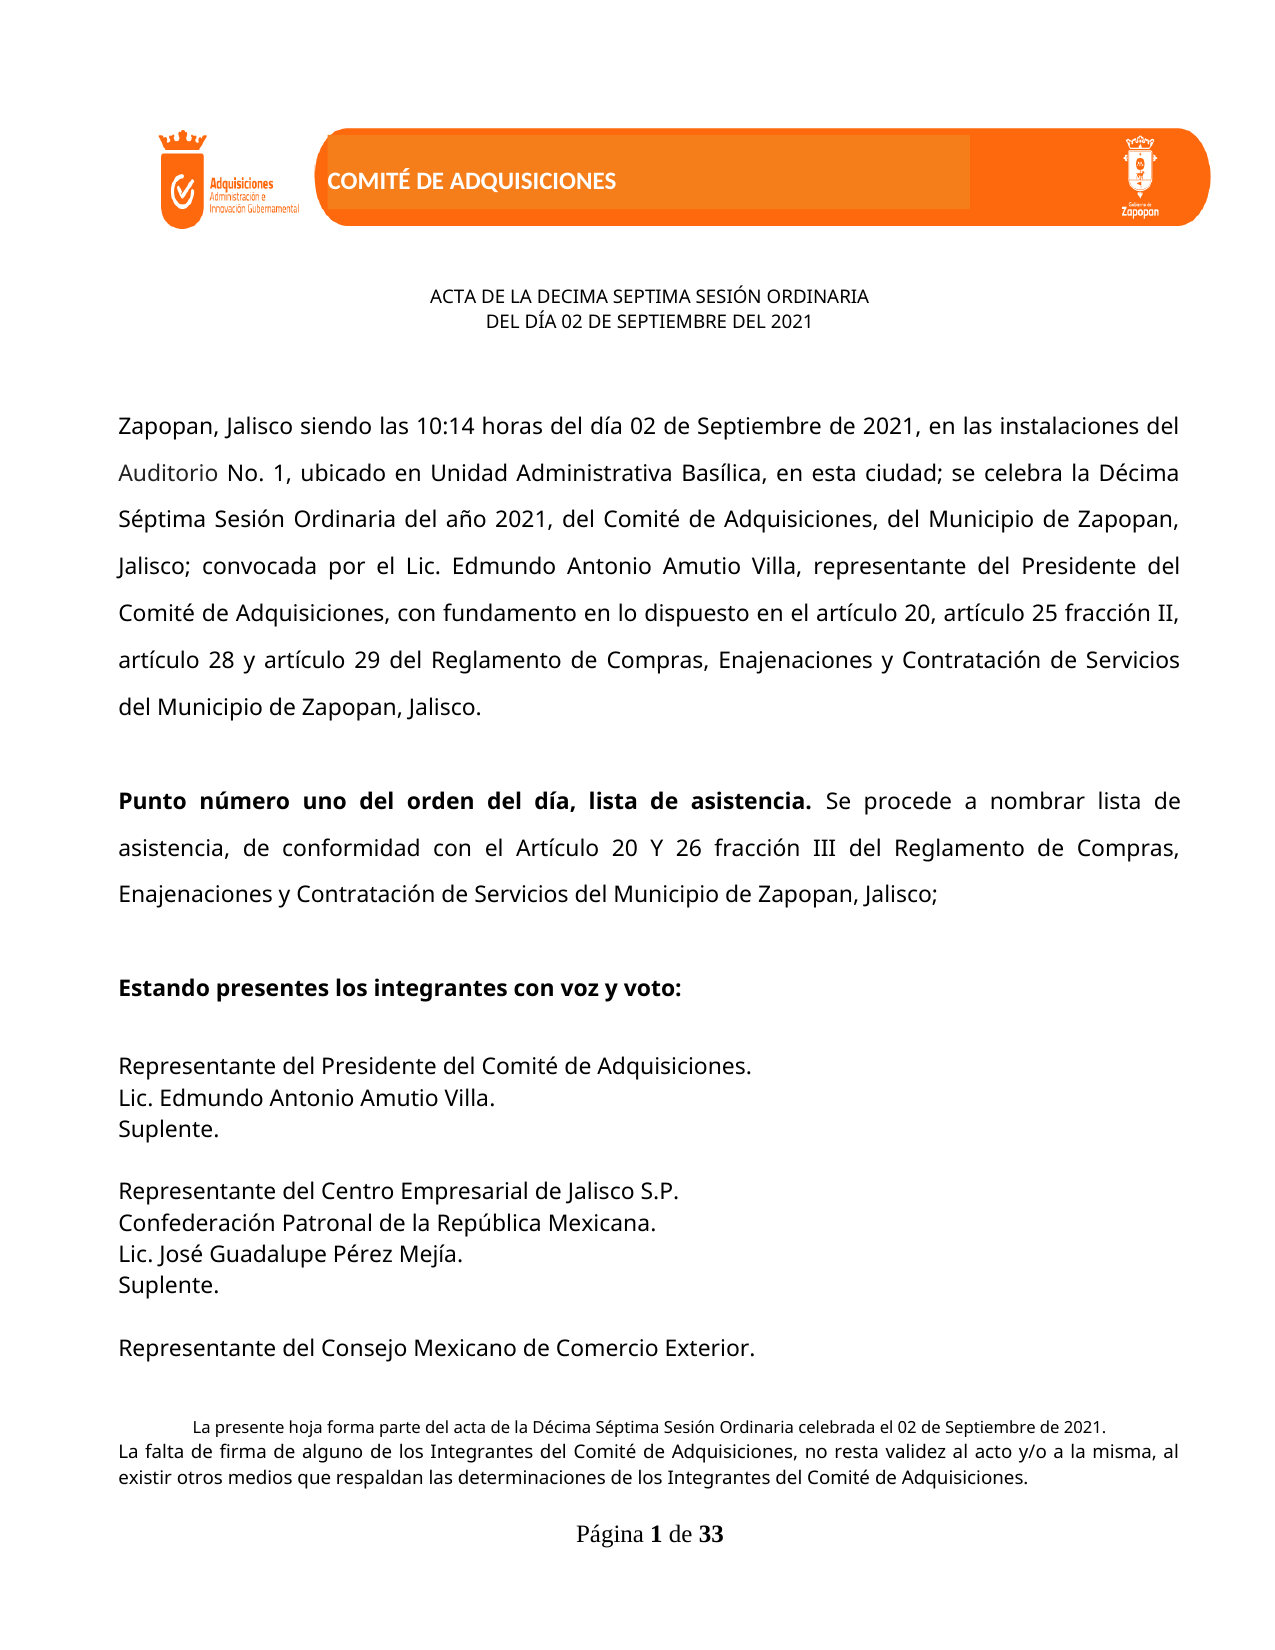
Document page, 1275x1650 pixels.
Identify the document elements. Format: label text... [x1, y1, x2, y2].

text Punto número uno del orden del día, lista de asistencia. Se procede a nombrar lista de asistencia, de conformidad con el Artículo 20 Y 26 fracción III del Reglamento de Compras, Enajenaciones y Contratación de Servicios del Municipio de Zapopan, Jalisco; [118, 785, 1181, 910]
text Suplente. [118, 1113, 1181, 1144]
text Representante del Consejo Mexicano de Comercio Exterior. [118, 1332, 1181, 1363]
text Representante del Presidente del Comité de Adquisiciones. [118, 1050, 1181, 1082]
title Estando presentes los integrantes con voz y voto: [118, 972, 1181, 1003]
text Confederación Patronal de la República Mexicana. [118, 1207, 1181, 1238]
text Suplente. [118, 1269, 1181, 1300]
text Lic. José Guadalupe Pérez Mejía. [118, 1238, 1181, 1269]
text Lic. Edmundo Antonio Amutio Villa. [118, 1082, 1181, 1113]
picture [118, 73, 1239, 284]
text Representante del Centro Empresarial de Jalisco S.P. [118, 1175, 1181, 1207]
text Zapopan, Jalisco siendo las 10:14 horas del día 02 de Septiembre de 2021, en las instalaciones del Auditorio No. 1, ubicado en Unidad Administrativa Basílica, en esta ciudad; se celebra la Décima Séptima Sesión Ordinaria del año 2021, del Comité de Adquisiciones, del Municipio de Zapopan, Jalisco; convocada por el Lic. Edmundo Antonio Amutio Villa, representante del Presidente del Comité de Adquisiciones, con fundamento en lo dispuesto en el artículo 20, artículo 25 fracción II, artículo 28 y artículo 29 del Reglamento de Compras, Enajenaciones y Contratación de Servicios del Municipio de Zapopan, Jalisco. [118, 410, 1181, 722]
